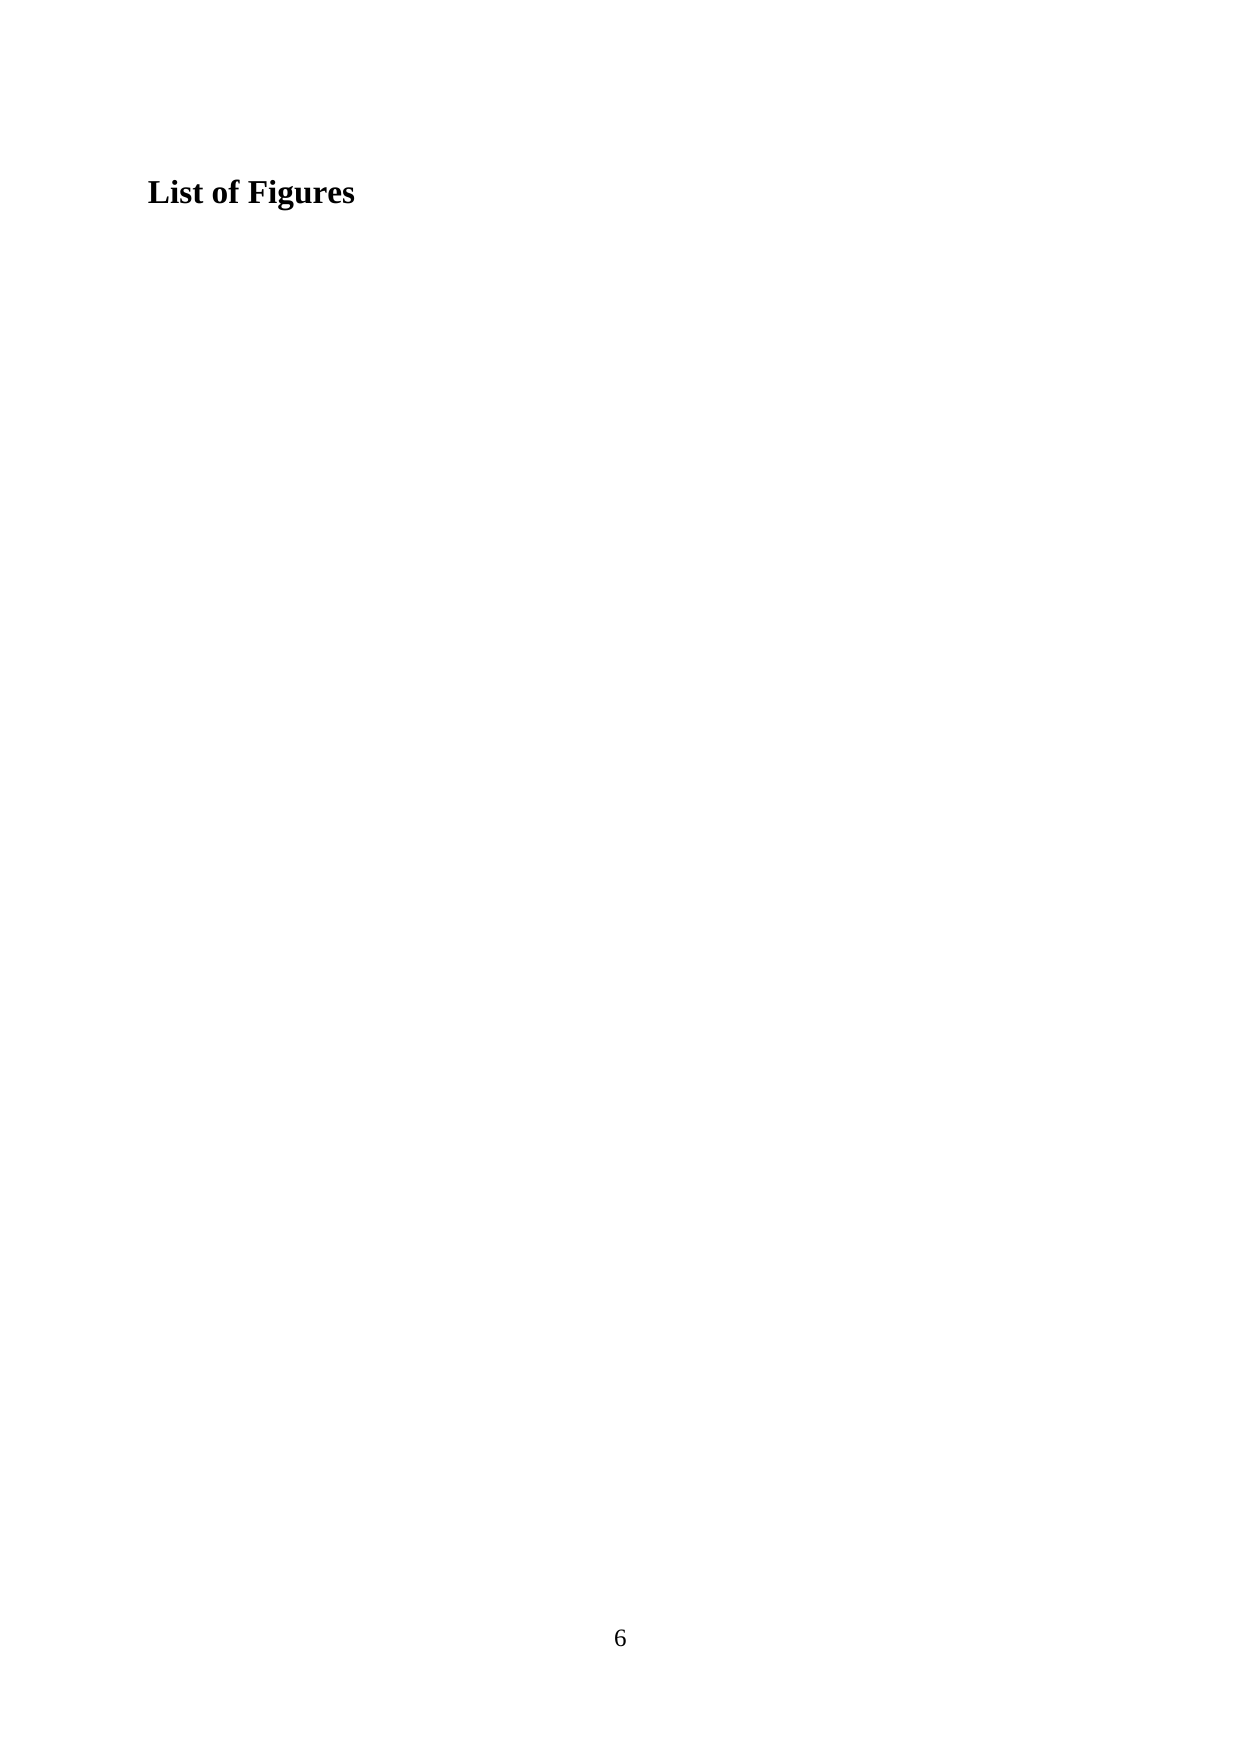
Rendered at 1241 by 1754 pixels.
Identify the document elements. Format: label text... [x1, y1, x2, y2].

text List of Figures [148, 173, 1093, 211]
